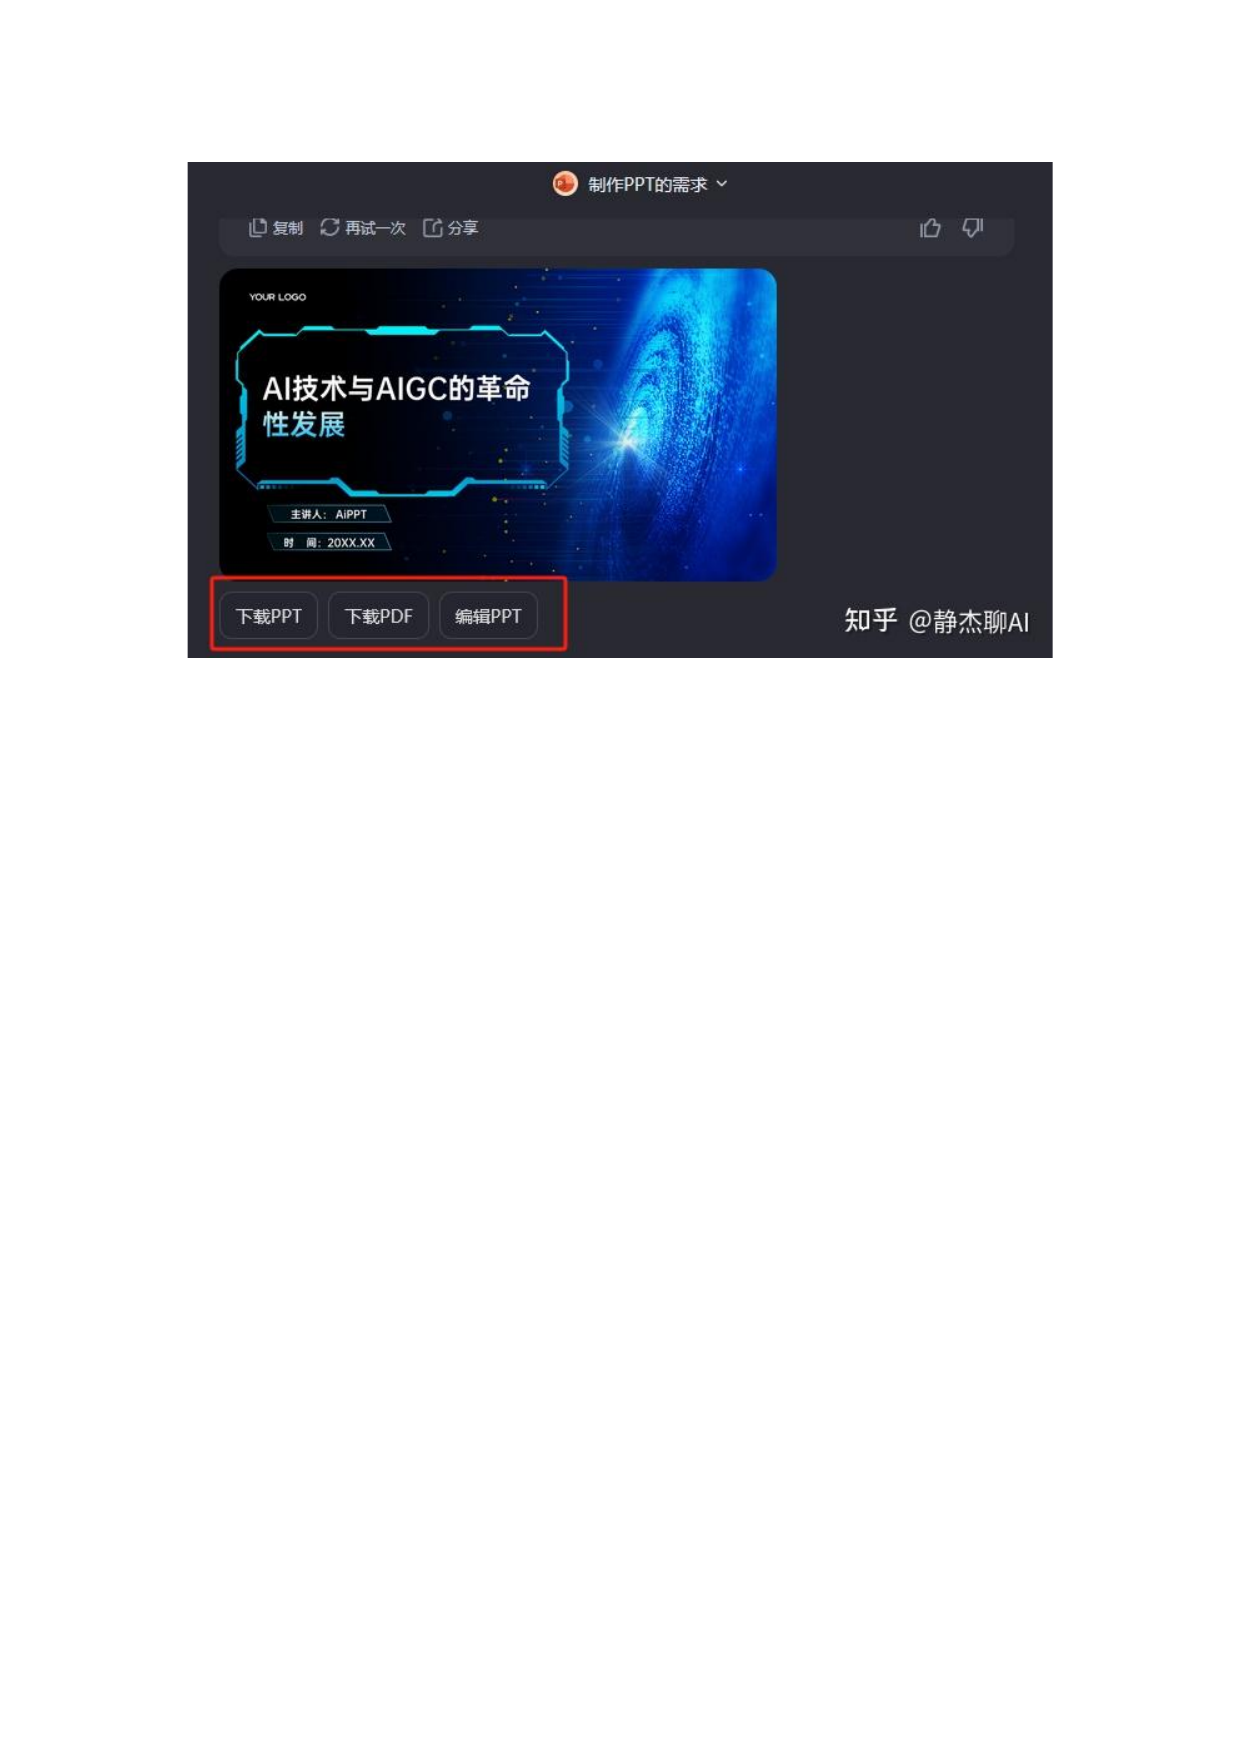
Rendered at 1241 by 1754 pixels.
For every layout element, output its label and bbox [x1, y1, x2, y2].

picture [187, 162, 1053, 658]
